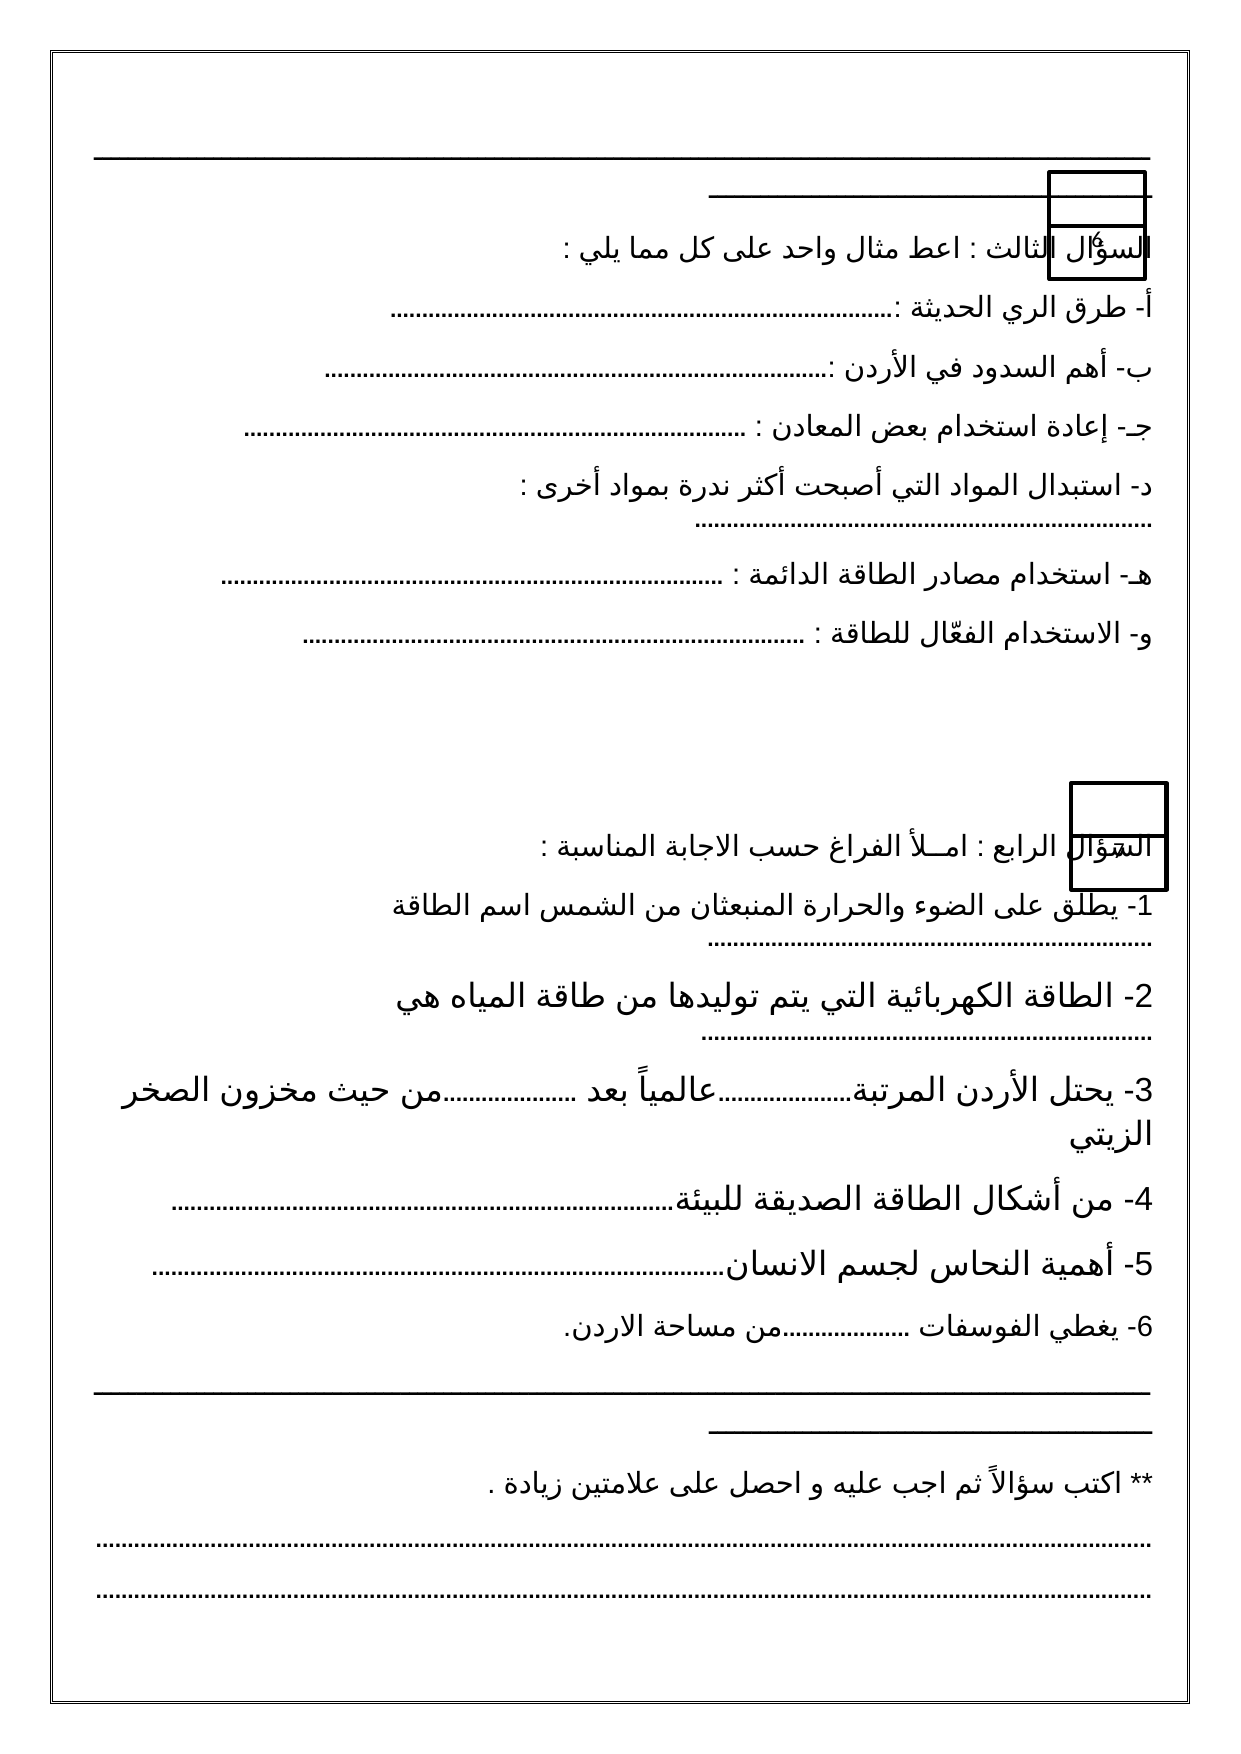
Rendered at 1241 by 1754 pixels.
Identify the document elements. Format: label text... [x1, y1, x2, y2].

text السؤال الثالث : اعط مثال واحد على كل مما يلي : [87, 231, 1153, 264]
text جـ- إعادة استخدام بعض المعادن : ............................................................................... [128, 409, 1153, 442]
text ــــــــــــــــــــــــــــــــــــــــــــــــــــــــــــــــــــــــــــــــــــــــــــــــــــــــــــــــــــــــــــــــــــــــــــــــــــــــــــــــــــــــــــــــ [87, 1368, 1153, 1440]
text 6- يغطي الفوسفات ....................من مساحة الاردن. [128, 1309, 1153, 1342]
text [87, 1577, 1153, 1603]
text 3- يحتل الأردن المرتبة.....................عالمياً بعد .....................من حيث مخزون الصخر الزيتي [87, 1070, 1153, 1152]
text 1- يطلق على الضوء والحرارة المنبعثان من الشمس اسم الطاقة ...................................................................... [87, 888, 1153, 952]
text د- استبدال المواد التي أصبحت أكثر ندرة بمواد أخرى : ........................................................................ [128, 468, 1153, 532]
text أ- طرق الري الحديثة :............................................................................... [128, 290, 1153, 324]
text السؤال الرابع : امــلأ الفراغ حسب الاجابة المناسبة : [128, 829, 1153, 862]
text و- الاستخدام الفعّال للطاقة : ............................................................................... [128, 616, 1153, 650]
text 5- أهمية النحاس لجسم الانسان.......................................................................................... [87, 1244, 1153, 1282]
text ــــــــــــــــــــــــــــــــــــــــــــــــــــــــــــــــــــــــــــــــــــــــــــــــــــــــــــــــــــــــــــــــــــــــــــــــــــــــــــــــــــــــــــــــ [87, 133, 1153, 205]
text ** اكتب سؤالاً ثم اجب عليه و احصل على علامتين زيادة . [87, 1466, 1153, 1500]
text هـ- استخدام مصادر الطاقة الدائمة : ............................................................................... [128, 557, 1153, 590]
text 4- من أشكال الطاقة الصديقة للبيئة............................................................................... [87, 1179, 1153, 1217]
text 2- الطاقة الكهربائية التي يتم توليدها من طاقة المياه هي ....................................................................... [87, 976, 1153, 1045]
text ب- أهم السدود في الأردن :............................................................................... [128, 349, 1153, 383]
